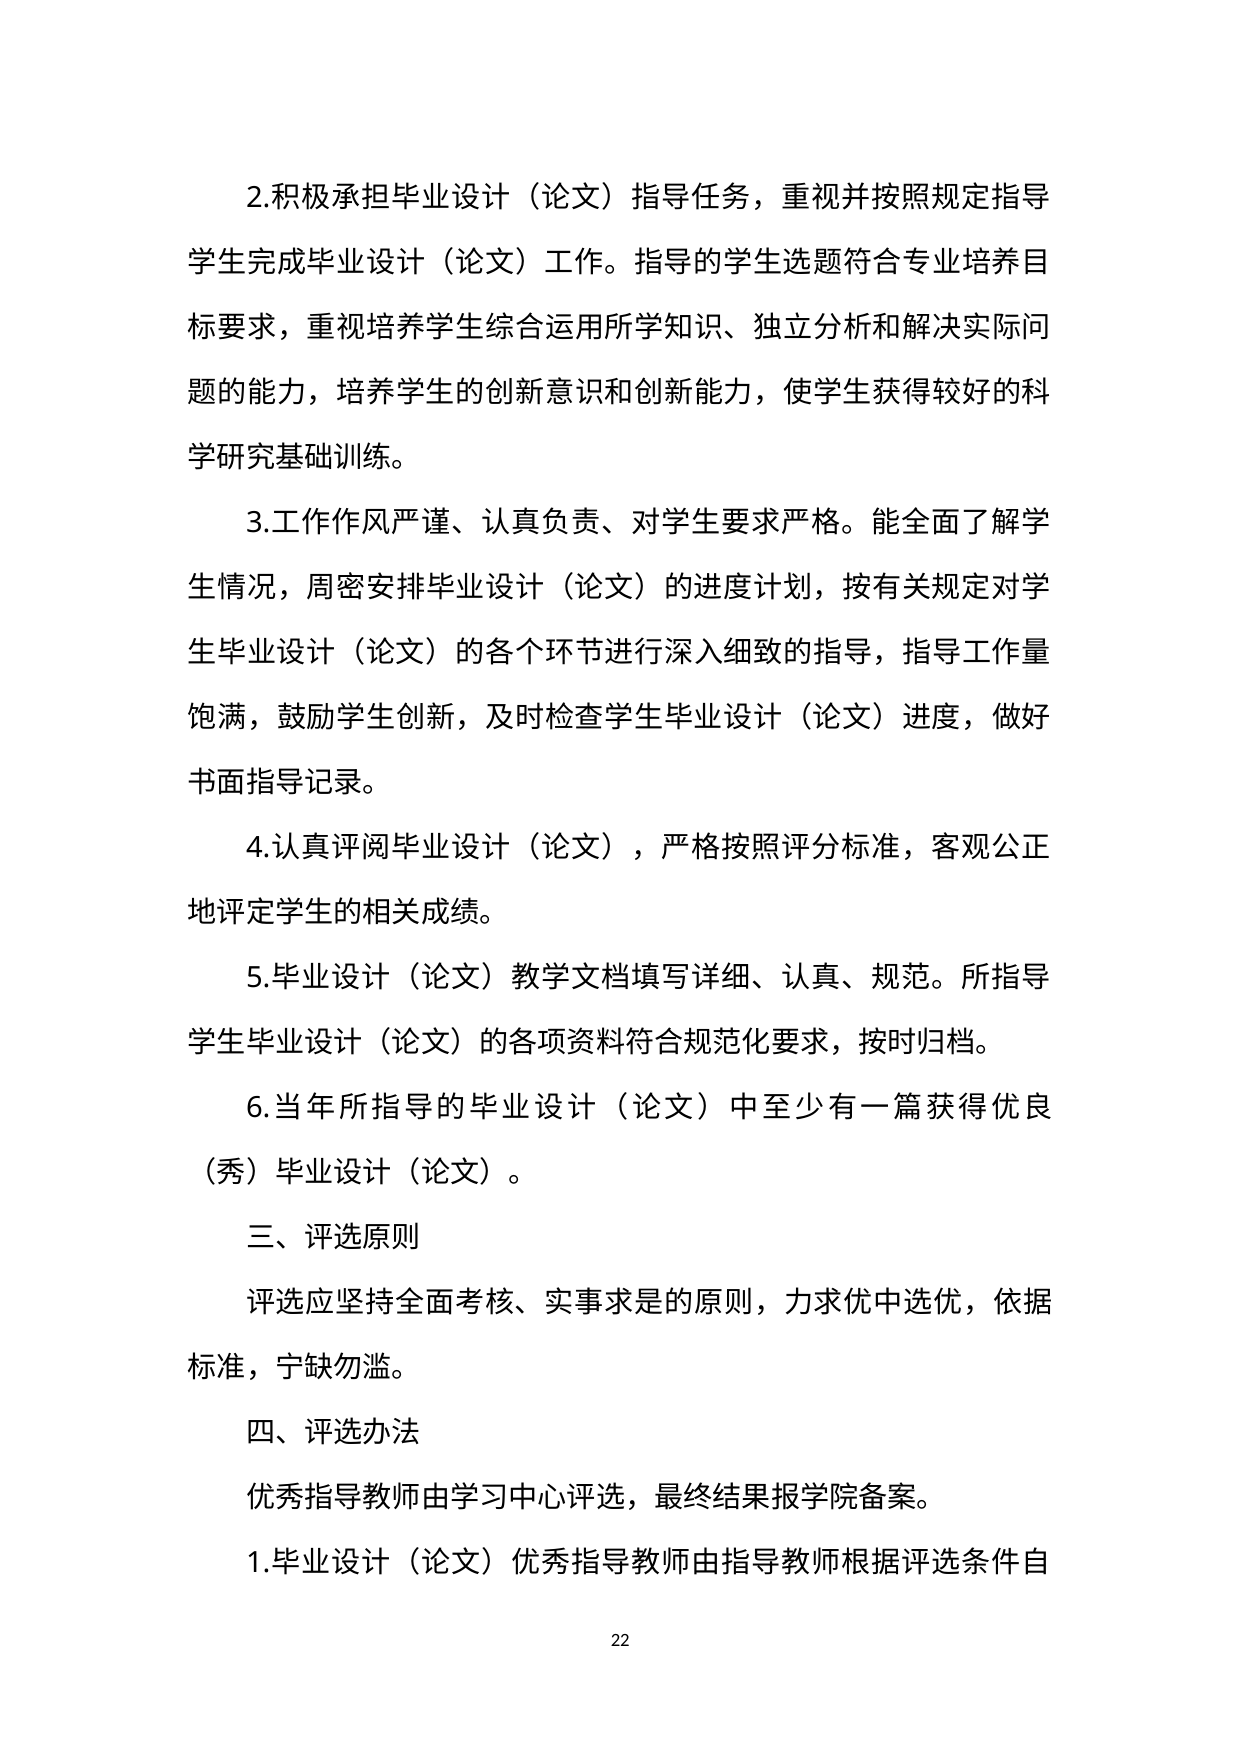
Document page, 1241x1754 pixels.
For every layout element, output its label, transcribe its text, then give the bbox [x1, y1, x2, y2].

text 6.当年所指导的毕业设计（论文）中至少有一篇获得优良（秀）毕业设计（论文）。 [187, 1072, 1053, 1202]
text 评选应坚持全面考核、实事求是的原则，力求优中选优，依据标准，宁缺勿滥。 [187, 1267, 1053, 1397]
text 2.积极承担毕业设计（论文）指导任务，重视并按照规定指导学生完成毕业设计（论文）工作。指导的学生选题符合专业培养目标要求，重视培养学生综合运用所学知识、独立分析和解决实际问题的能力，培养学生的创新意识和创新能力，使学生获得较好的科学研究基础训练。 [187, 162, 1053, 487]
text 3.工作作风严谨、认真负责、对学生要求严格。能全面了解学生情况，周密安排毕业设计（论文）的进度计划，按有关规定对学生毕业设计（论文）的各个环节进行深入细致的指导，指导工作量饱满，鼓励学生创新，及时检查学生毕业设计（论文）进度，做好书面指导记录。 [187, 487, 1053, 812]
text 4.认真评阅毕业设计（论文），严格按照评分标准，客观公正地评定学生的相关成绩。 [187, 812, 1053, 942]
text 四、评选办法 [187, 1397, 1053, 1462]
text 优秀指导教师由学习中心评选，最终结果报学院备案。 [187, 1462, 1053, 1527]
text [187, 1527, 1053, 1592]
text 5.毕业设计（论文）教学文档填写详细、认真、规范。所指导学生毕业设计（论文）的各项资料符合规范化要求，按时归档。 [187, 942, 1053, 1072]
text 三、评选原则 [187, 1202, 1053, 1267]
